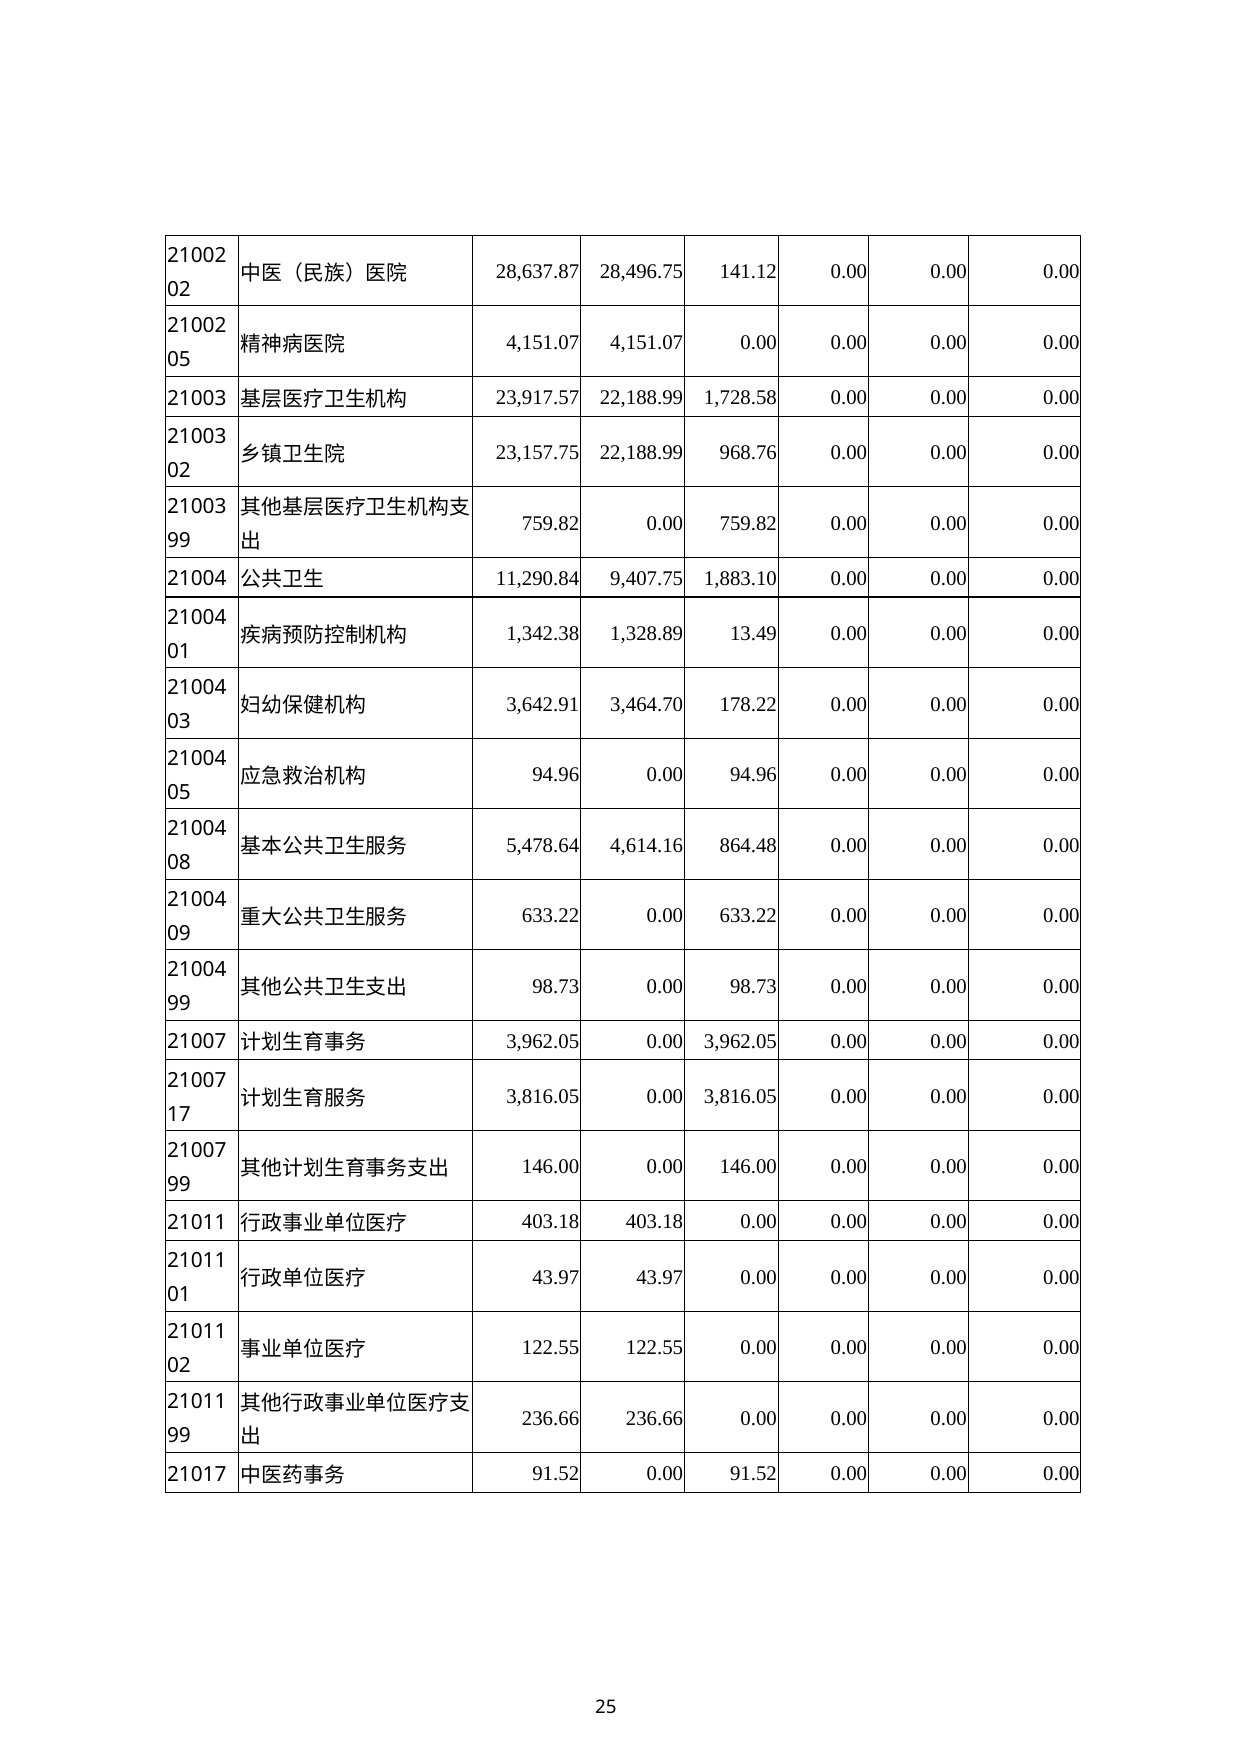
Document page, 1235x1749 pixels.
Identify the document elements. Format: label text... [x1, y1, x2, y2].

table_cell 13.49 [685, 598, 778, 667]
table_cell 23,157.75 [473, 417, 580, 486]
table_cell 疾病预防控制机构 [239, 598, 472, 667]
table_cell 0.00 [779, 1312, 868, 1381]
table_cell 403.18 [473, 1201, 580, 1240]
table_cell 0.00 [581, 1021, 684, 1059]
table_cell 0.00 [869, 1382, 968, 1452]
table_cell 236.66 [581, 1382, 684, 1452]
table_cell 事业单位医疗 [239, 1312, 472, 1381]
table_cell 0.00 [779, 236, 868, 305]
table_cell 公共卫生 [239, 558, 472, 596]
table_cell 0.00 [779, 1382, 868, 1452]
table_cell 2100202 [166, 236, 238, 305]
table_cell 0.00 [779, 417, 868, 486]
table_cell 0.00 [779, 880, 868, 949]
table_cell 应急救治机构 [239, 739, 472, 808]
table_cell 0.00 [869, 1201, 968, 1240]
table_cell 0.00 [581, 1060, 684, 1130]
table_cell 9,407.75 [581, 558, 684, 596]
table_cell 中医药事务 [239, 1453, 472, 1492]
table_cell 基本公共卫生服务 [239, 809, 472, 878]
table_cell 0.00 [969, 809, 1080, 878]
table_cell 4,614.16 [581, 809, 684, 878]
table_cell 0.00 [869, 1060, 968, 1130]
table_cell 0.00 [685, 1312, 778, 1381]
table_cell 中医（民族）医院 [239, 236, 472, 305]
table_cell 0.00 [581, 487, 684, 557]
table_cell 2100717 [166, 1060, 238, 1130]
table_cell 23,917.57 [473, 377, 580, 416]
table_cell 28,637.87 [473, 236, 580, 305]
table_cell 0.00 [869, 377, 968, 416]
table_cell 0.00 [869, 880, 968, 949]
table_cell 2100403 [166, 668, 238, 737]
table_cell 1,883.10 [685, 558, 778, 596]
table_cell 2100302 [166, 417, 238, 486]
table_cell 0.00 [969, 417, 1080, 486]
table_cell 0.00 [779, 739, 868, 808]
table_cell 21007 [166, 1021, 238, 1059]
table_cell 403.18 [581, 1201, 684, 1240]
table_cell 141.12 [685, 236, 778, 305]
table_cell 0.00 [869, 1453, 968, 1492]
table_cell 0.00 [969, 1060, 1080, 1130]
table_cell 0.00 [869, 950, 968, 1019]
table_cell 2101101 [166, 1241, 238, 1311]
table_cell 2100799 [166, 1131, 238, 1200]
table_cell 0.00 [969, 1201, 1080, 1240]
table_cell 其他公共卫生支出 [239, 950, 472, 1019]
table_cell 2100205 [166, 306, 238, 376]
table_cell 0.00 [869, 1312, 968, 1381]
table_cell 236.66 [473, 1382, 580, 1452]
table_cell 0.00 [869, 1241, 968, 1311]
table_cell 0.00 [685, 1382, 778, 1452]
table_cell 0.00 [779, 1201, 868, 1240]
table_cell 91.52 [685, 1453, 778, 1492]
table_cell 4,151.07 [473, 306, 580, 376]
table_cell 乡镇卫生院 [239, 417, 472, 486]
table_cell 98.73 [685, 950, 778, 1019]
table_cell 146.00 [685, 1131, 778, 1200]
table_cell 行政事业单位医疗 [239, 1201, 472, 1240]
table_cell 0.00 [779, 1241, 868, 1311]
table_cell 94.96 [473, 739, 580, 808]
table_cell 其他基层医疗卫生机构支出 [239, 487, 472, 557]
table_cell 0.00 [869, 739, 968, 808]
table_cell 0.00 [779, 668, 868, 737]
table_cell 0.00 [869, 417, 968, 486]
table_cell 0.00 [869, 668, 968, 737]
table_cell 0.00 [969, 1021, 1080, 1059]
table_cell 0.00 [779, 950, 868, 1019]
table_cell 0.00 [969, 558, 1080, 596]
table_cell 5,478.64 [473, 809, 580, 878]
table_cell 1,328.89 [581, 598, 684, 667]
table_cell 0.00 [969, 306, 1080, 376]
table_cell 0.00 [969, 487, 1080, 557]
table_cell 0.00 [969, 1453, 1080, 1492]
table_cell 22,188.99 [581, 417, 684, 486]
table_cell 0.00 [969, 1131, 1080, 1200]
table_cell 3,962.05 [473, 1021, 580, 1059]
table_cell 0.00 [779, 1021, 868, 1059]
table_cell 633.22 [685, 880, 778, 949]
table_cell 3,642.91 [473, 668, 580, 737]
table_cell 633.22 [473, 880, 580, 949]
table_cell 行政单位医疗 [239, 1241, 472, 1311]
table_cell 0.00 [969, 739, 1080, 808]
table_cell 21011 [166, 1201, 238, 1240]
table_cell 43.97 [581, 1241, 684, 1311]
table_cell 0.00 [969, 880, 1080, 949]
table_cell 0.00 [779, 598, 868, 667]
table_cell 其他行政事业单位医疗支出 [239, 1382, 472, 1452]
table_cell 0.00 [869, 558, 968, 596]
table_cell 0.00 [779, 377, 868, 416]
table_cell 3,816.05 [473, 1060, 580, 1130]
table_cell 2101199 [166, 1382, 238, 1452]
table_cell 122.55 [581, 1312, 684, 1381]
table_cell 0.00 [779, 1060, 868, 1130]
table_cell 759.82 [473, 487, 580, 557]
table_cell 0.00 [779, 809, 868, 878]
table_cell 21017 [166, 1453, 238, 1492]
table_cell 0.00 [779, 487, 868, 557]
table_cell 1,728.58 [685, 377, 778, 416]
table_cell 0.00 [581, 880, 684, 949]
table_cell 基层医疗卫生机构 [239, 377, 472, 416]
table_cell 其他计划生育事务支出 [239, 1131, 472, 1200]
table_cell 2101102 [166, 1312, 238, 1381]
table_cell 98.73 [473, 950, 580, 1019]
table_cell 0.00 [685, 1201, 778, 1240]
table_cell 0.00 [779, 1453, 868, 1492]
table_cell 0.00 [685, 306, 778, 376]
table_cell 178.22 [685, 668, 778, 737]
table_cell 0.00 [969, 598, 1080, 667]
table_cell 122.55 [473, 1312, 580, 1381]
table_cell 3,464.70 [581, 668, 684, 737]
table_cell 11,290.84 [473, 558, 580, 596]
table_cell 0.00 [969, 1312, 1080, 1381]
table_cell 28,496.75 [581, 236, 684, 305]
table_cell 21003 [166, 377, 238, 416]
table_cell 0.00 [581, 739, 684, 808]
table_cell 0.00 [869, 236, 968, 305]
table_cell 864.48 [685, 809, 778, 878]
table_cell 3,816.05 [685, 1060, 778, 1130]
table_cell 0.00 [869, 1021, 968, 1059]
table_cell 0.00 [581, 1453, 684, 1492]
table_cell 0.00 [869, 809, 968, 878]
table_cell 0.00 [869, 487, 968, 557]
table_cell 3,962.05 [685, 1021, 778, 1059]
table_cell 94.96 [685, 739, 778, 808]
table_cell 0.00 [779, 558, 868, 596]
table_cell 2100499 [166, 950, 238, 1019]
table_cell 2100408 [166, 809, 238, 878]
table_cell 0.00 [685, 1241, 778, 1311]
table_cell 2100405 [166, 739, 238, 808]
table_cell 2100401 [166, 598, 238, 667]
table_cell 968.76 [685, 417, 778, 486]
table_cell 0.00 [869, 306, 968, 376]
table_cell 22,188.99 [581, 377, 684, 416]
table_cell 0.00 [969, 1241, 1080, 1311]
table_cell 0.00 [969, 1382, 1080, 1452]
table_cell 0.00 [869, 1131, 968, 1200]
table_cell 1,342.38 [473, 598, 580, 667]
table_cell 2100409 [166, 880, 238, 949]
table_cell 重大公共卫生服务 [239, 880, 472, 949]
table_cell 0.00 [969, 950, 1080, 1019]
table_cell 4,151.07 [581, 306, 684, 376]
table_cell 759.82 [685, 487, 778, 557]
table_cell 精神病医院 [239, 306, 472, 376]
table_cell 计划生育事务 [239, 1021, 472, 1059]
table_cell 21004 [166, 558, 238, 596]
table_cell 0.00 [869, 598, 968, 667]
table_cell 0.00 [779, 1131, 868, 1200]
table_cell 91.52 [473, 1453, 580, 1492]
table_cell 0.00 [779, 306, 868, 376]
table_cell 0.00 [581, 950, 684, 1019]
table_cell 妇幼保健机构 [239, 668, 472, 737]
table_cell 0.00 [581, 1131, 684, 1200]
table_cell 0.00 [969, 377, 1080, 416]
table_cell 计划生育服务 [239, 1060, 472, 1130]
table_cell 146.00 [473, 1131, 580, 1200]
table_cell 0.00 [969, 668, 1080, 737]
table_cell 2100399 [166, 487, 238, 557]
table_cell 43.97 [473, 1241, 580, 1311]
table_cell 0.00 [969, 236, 1080, 305]
